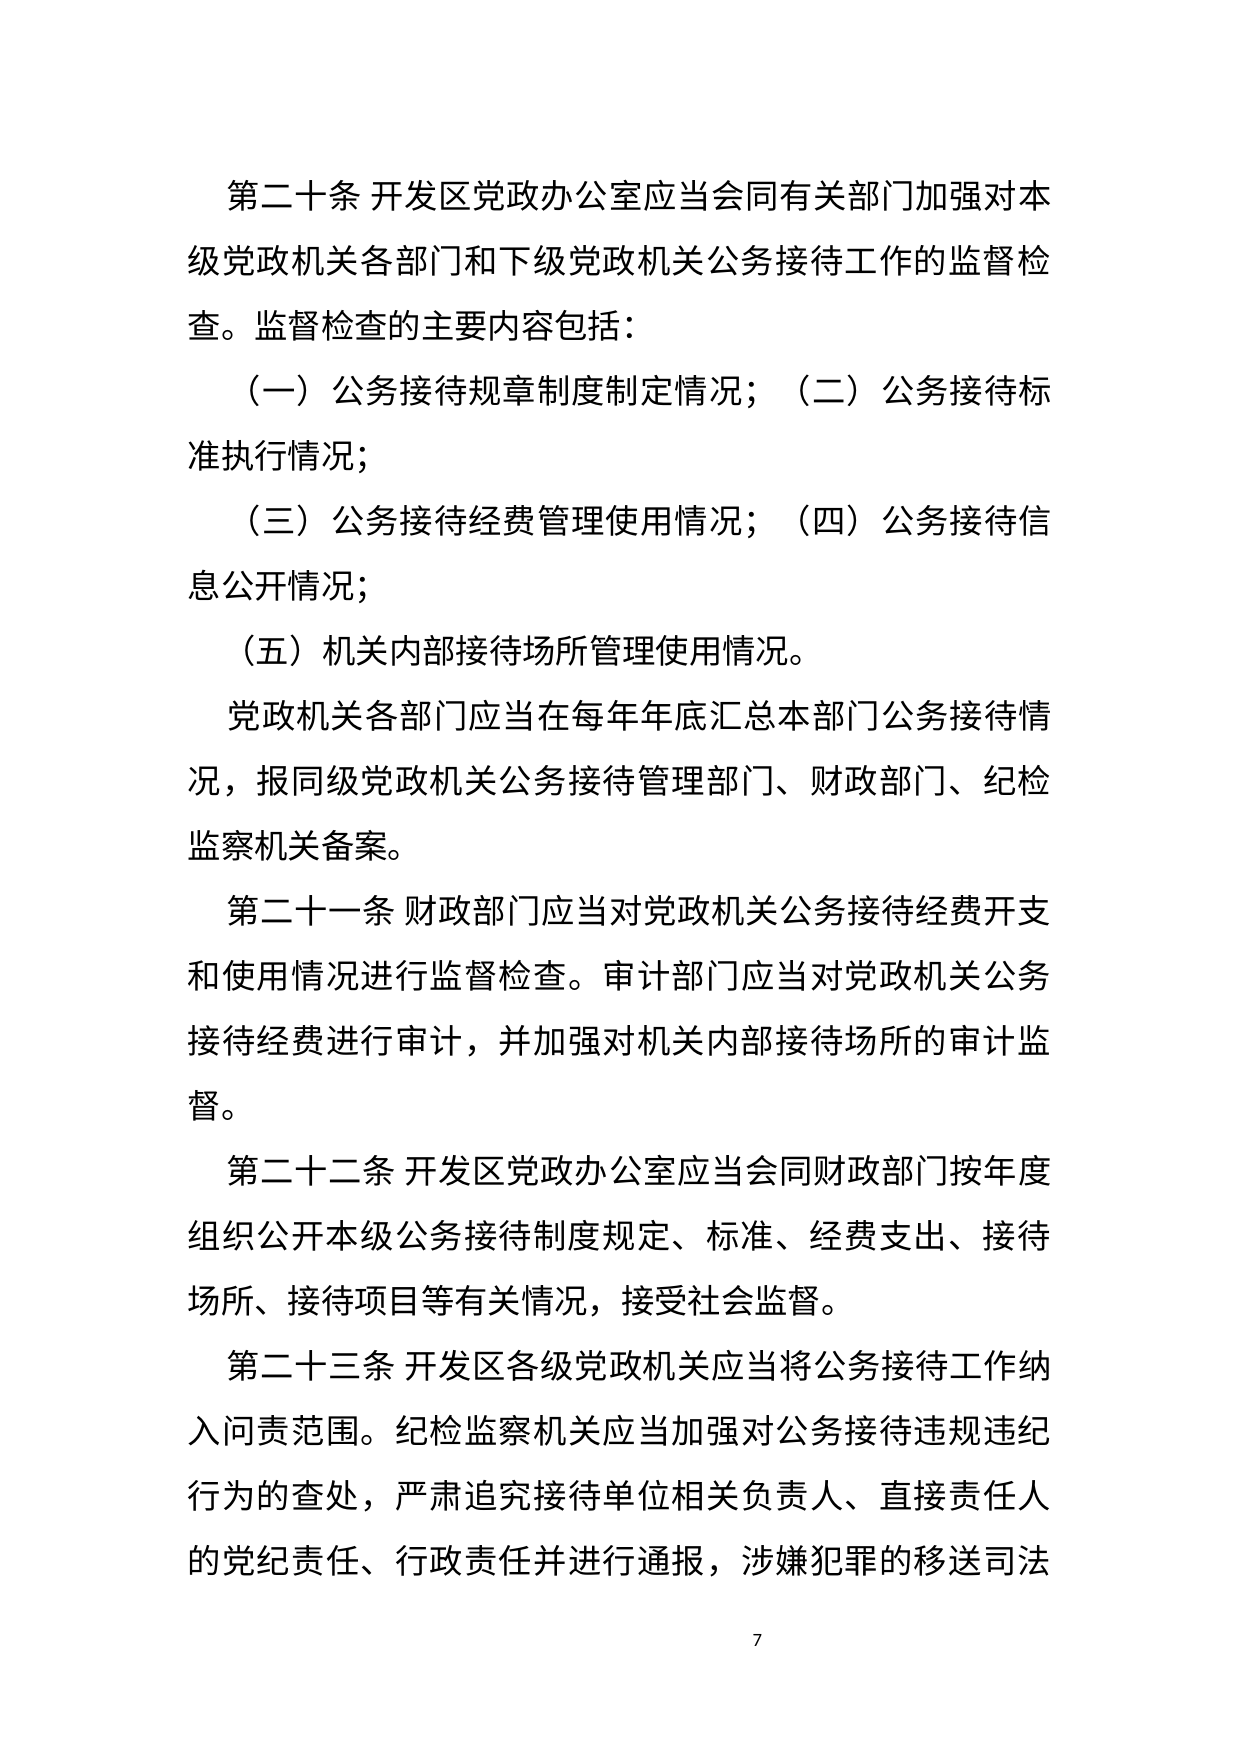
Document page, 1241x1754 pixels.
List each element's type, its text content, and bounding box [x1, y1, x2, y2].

text 党政机关各部门应当在每年年底汇总本部门公务接待情况，报同级党政机关公务接待管理部门、财政部门、纪检监察机关备案。 [187, 682, 1053, 877]
text （五）机关内部接待场所管理使用情况。 [187, 617, 1053, 682]
text （一）公务接待规章制度制定情况；（二）公务接待标准执行情况； [187, 357, 1053, 487]
text 第二十二条 开发区党政办公室应当会同财政部门按年度组织公开本级公务接待制度规定、标准、经费支出、接待场所、接待项目等有关情况，接受社会监督。 [187, 1137, 1053, 1332]
text 第二十条 开发区党政办公室应当会同有关部门加强对本级党政机关各部门和下级党政机关公务接待工作的监督检查。监督检查的主要内容包括： [187, 162, 1053, 357]
text 第二十一条 财政部门应当对党政机关公务接待经费开支和使用情况进行监督检查。审计部门应当对党政机关公务接待经费进行审计，并加强对机关内部接待场所的审计监督。 [187, 877, 1053, 1137]
text （三）公务接待经费管理使用情况；（四）公务接待信息公开情况； [187, 487, 1053, 617]
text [187, 1332, 1053, 1592]
